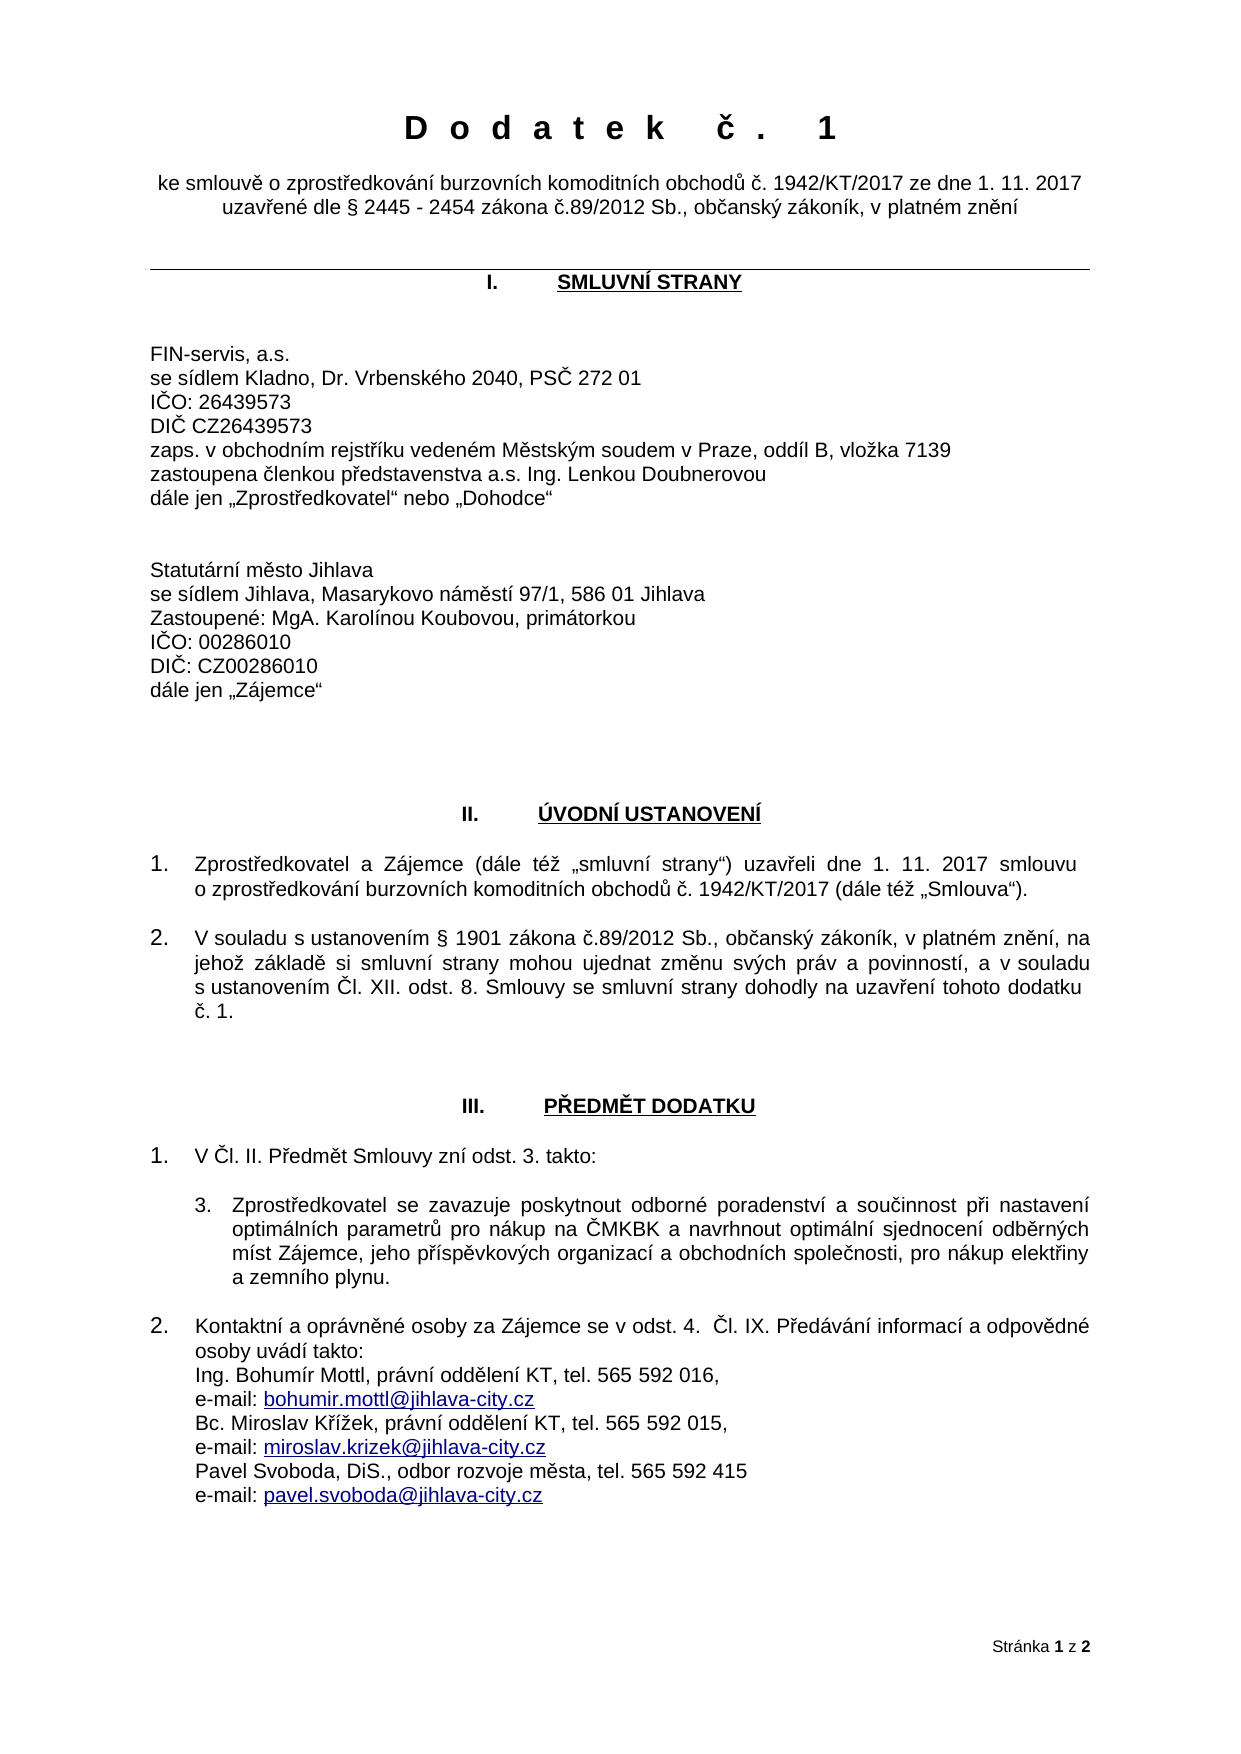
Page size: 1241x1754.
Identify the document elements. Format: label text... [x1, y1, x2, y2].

text ke smlouvě o zprostředkování burzovních komoditních obchodů č. 1942/KT/2017 ze dne 1. 11. 2017 uzavřené dle § 2445 - 2454 zákona č.89/2012 Sb., občanský zákoník, v platném znění [150, 171, 1090, 219]
list ÚVODNÍ USTANOVENÍ [150, 802, 1090, 826]
text DIČ: CZ00286010 [150, 653, 1090, 677]
text FIN-servis, a.s. [150, 342, 1090, 366]
list V Čl. II. Předmět Smlouvy zní odst. 3. takto: [150, 1142, 1090, 1169]
text se sídlem Jihlava, Masarykovo náměstí 97/1, 586 01 Jihlava [150, 582, 1090, 606]
list PŘEDMĚT DODATKU [150, 1094, 1090, 1118]
text IČO: 00286010 [150, 629, 1090, 653]
text zaps. v obchodním rejstříku vedeném Městským soudem v Praze, oddíl B, vložka 7139 [150, 438, 1090, 462]
list Pavel Svoboda, DiS., odbor rozvoje města, tel. 565 592 415 [195, 1458, 1090, 1482]
text dále jen „Zájemce“ [150, 677, 1090, 701]
text DIČ CZ26439573 [150, 414, 1090, 438]
text Dodatek č. 1 [150, 108, 1090, 147]
list Zprostředkovatel a Zájemce (dále též „smluvní strany“) uzavřeli dne 1. 11. 2017 smlouvu o zprostředkování burzovních komoditních obchodů č. 1942/KT/2017 (dále též „Smlouva“). [150, 850, 1090, 900]
list e-mail: bohumir.mottl@jihlava-city.cz [195, 1387, 1090, 1411]
list Zprostředkovatel se zavazuje poskytnout odborné poradenství a součinnost při nastavení optimálních parametrů pro nákup na ČMKBK a navrhnout optimální sjednocení odběrných míst Zájemce, jeho příspěvkových organizací a obchodních společnosti, pro nákup elektřiny a zemního plynu. [194, 1193, 1090, 1288]
list V souladu s ustanovením § 1901 zákona č.89/2012 Sb., občanský zákoník, v platném znění, na jehož základě si smluvní strany mohou ujednat změnu svých práv a povinností, a v souladu s ustanovením Čl. XII. odst. 8. Smlouvy se smluvní strany dohodly na uzavření tohoto dodatku č. 1. [150, 924, 1090, 1022]
text IČO: 26439573 [150, 390, 1090, 414]
text Statutární město Jihlava [150, 558, 1090, 582]
text se sídlem Kladno, Dr. Vrbenského 2040, PSČ 272 01 [150, 366, 1090, 390]
list Kontaktní a oprávněné osoby za Zájemce se v odst. 4. Čl. IX. Předávání informací a odpovědné osoby uvádí takto: [150, 1312, 1090, 1363]
text zastoupena členkou představenstva a.s. Ing. Lenkou Doubnerovou [150, 462, 1090, 486]
list e-mail: pavel.svoboda@jihlava-city.cz [195, 1482, 1090, 1506]
list Bc. Miroslav Křížek, právní oddělení KT, tel. 565 592 015, [195, 1411, 1090, 1434]
text Zastoupené: MgA. Karolínou Koubovou, primátorkou [150, 606, 1090, 629]
list Ing. Bohumír Mottl, právní oddělení KT, tel. 565 592 016, [195, 1363, 1090, 1387]
list SMLUVNÍ STRANY [150, 270, 1090, 294]
text dále jen „Zprostředkovatel“ nebo „Dohodce“ [150, 486, 1090, 510]
list e-mail: miroslav.krizek@jihlava-city.cz [195, 1434, 1090, 1458]
